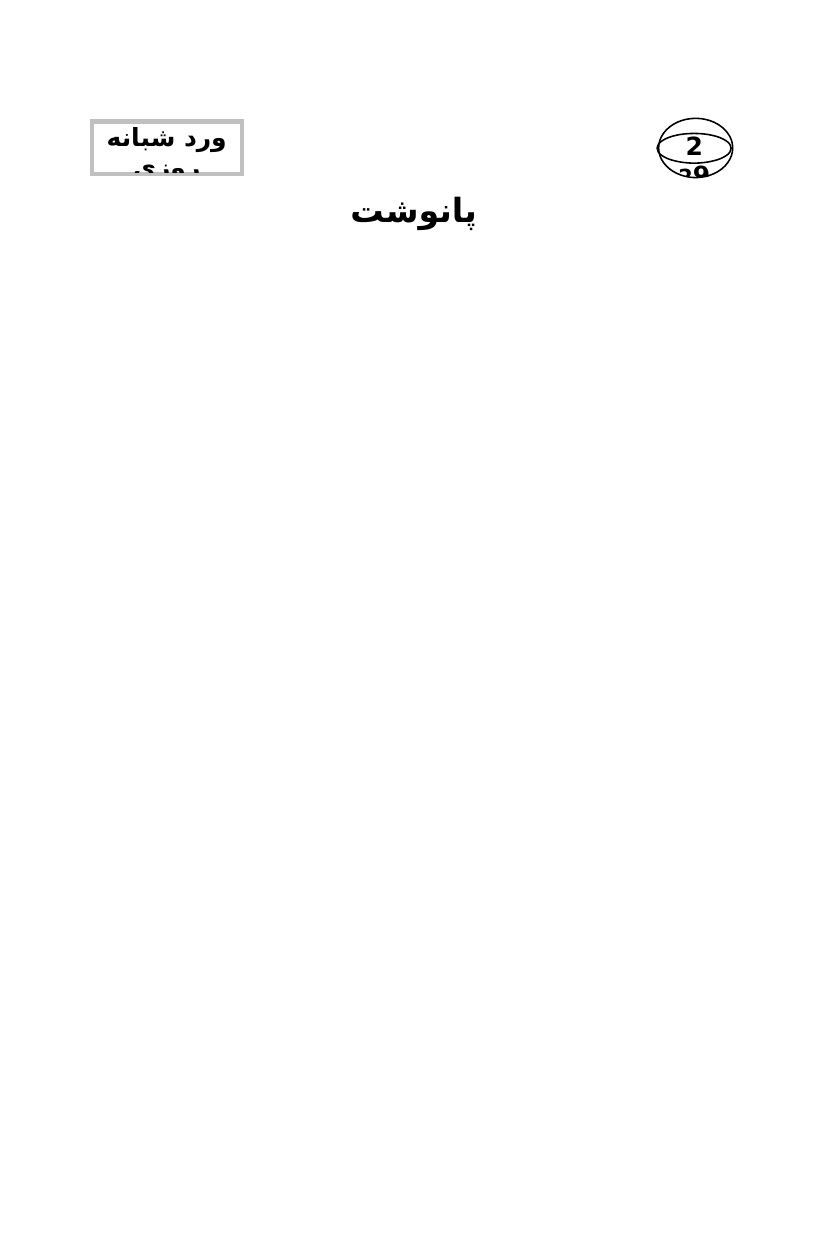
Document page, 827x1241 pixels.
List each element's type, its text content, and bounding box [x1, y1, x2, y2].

text پانوشت [89, 191, 738, 230]
